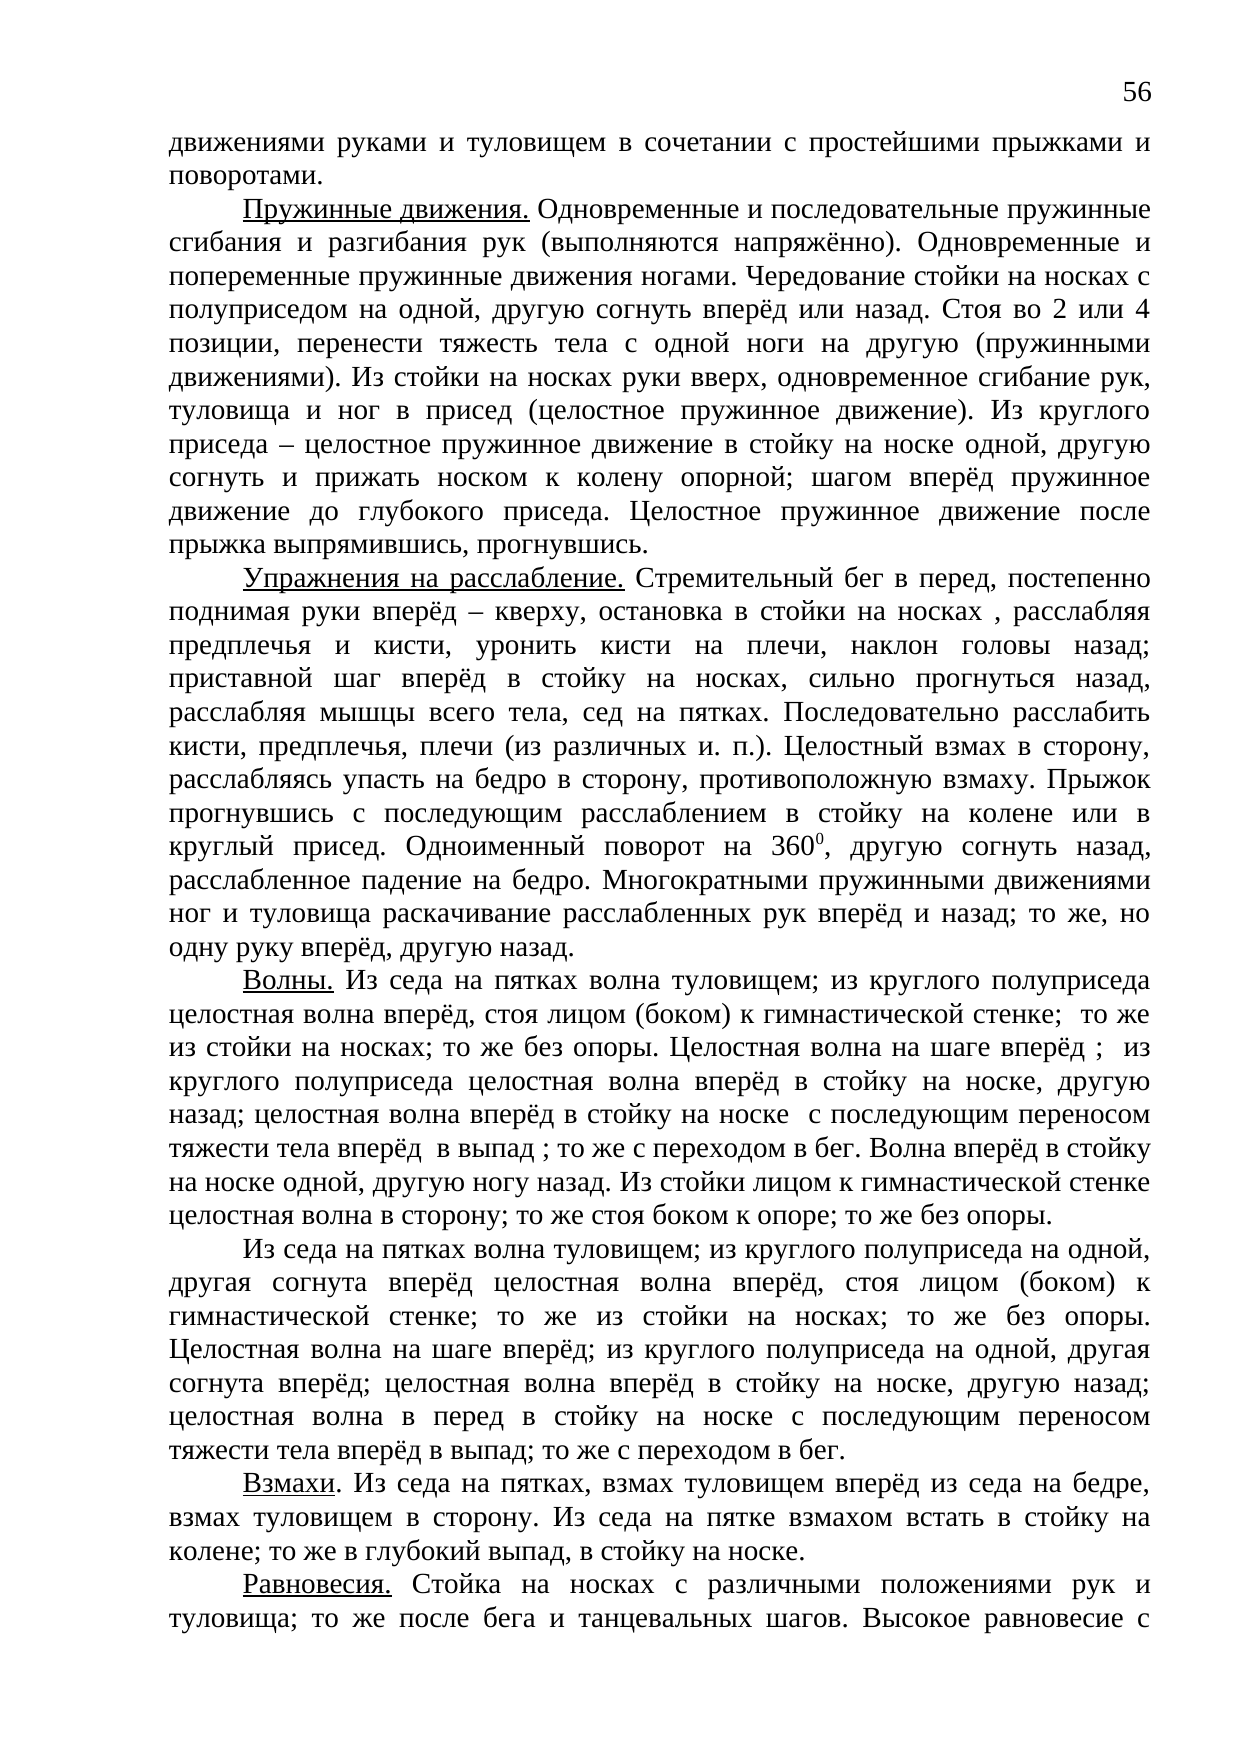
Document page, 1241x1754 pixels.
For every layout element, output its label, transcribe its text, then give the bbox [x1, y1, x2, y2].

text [169, 1566, 1152, 1633]
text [169, 124, 1152, 191]
text Пружинные движения. Одновременные и последовательные пружинные сгибания и разгибания рук (выполняются напряжённо). Одновременные и попеременные пружинные движения ногами. Чередование стойки на носках с полуприседом на одной, другую согнуть вперёд или назад. Стоя во 2 или 4 позиции, перенести тяжесть тела с одной ноги на другую (пружинными движениями). Из стойки на носках руки вверх, одновременное сгибание рук, туловища и ног в присед (целостное пружинное движение). Из круглого приседа – целостное пружинное движение в стойку на носке одной, другую согнуть и прижать носком к колену опорной; шагом вперёд пружинное движение до глубокого приседа. Целостное пружинное движение после прыжка выпрямившись, прогнувшись. [169, 191, 1152, 560]
text Упражнения на расслабление. Стремительный бег в перед, постепенно поднимая руки вперёд – кверху, остановка в стойки на носках , расслабляя предплечья и кисти, уронить кисти на плечи, наклон головы назад; приставной шаг вперёд в стойку на носках, сильно прогнуться назад, расслабляя мышцы всего тела, сед на пятках. Последовательно расслабить кисти, предплечья, плечи (из различных и. п.). Целостный взмах в сторону, расслабляясь упасть на бедро в сторону, противоположную взмаху. Прыжок прогнувшись с последующим расслаблением в стойку на колене или в круглый присед. Одноименный поворот на 3600, другую согнуть назад, расслабленное падение на бедро. Многократными пружинными движениями ног и туловища раскачивание расслабленных рук вперёд и назад; то же, но одну руку вперёд, другую назад. [169, 560, 1152, 962]
text Из седа на пятках волна туловищем; из круглого полуприседа на одной, другая согнута вперёд целостная волна вперёд, стоя лицом (боком) к гимнастической стенке; то же из стойки на носках; то же без опоры. Целостная волна на шаге вперёд; из круглого полуприседа на одной, другая согнута вперёд; целостная волна вперёд в стойку на носке, другую назад; целостная волна в перед в стойку на носке с последующим переносом тяжести тела вперёд в выпад; то же с переходом в бег. [169, 1231, 1152, 1466]
text Взмахи. Из седа на пятках, взмах туловищем вперёд из седа на бедре, взмах туловищем в сторону. Из седа на пятке взмахом встать в стойку на колене; то же в глубокий выпад, в стойку на носке. [169, 1466, 1152, 1566]
text Волны. Из седа на пятках волна туловищем; из круглого полуприседа целостная волна вперёд, стоя лицом (боком) к гимнастической стенке; то же из стойки на носках; то же без опоры. Целостная волна на шаге вперёд ; из круглого полуприседа целостная волна вперёд в стойку на носке, другую назад; целостная волна вперёд в стойку на носке с последующим переносом тяжести тела вперёд в выпад ; то же с переходом в бег. Волна вперёд в стойку на носке одной, другую ногу назад. Из стойки лицом к гимнастической стенке целостная волна в сторону; то же стоя боком к опоре; то же без опоры. [169, 962, 1152, 1231]
